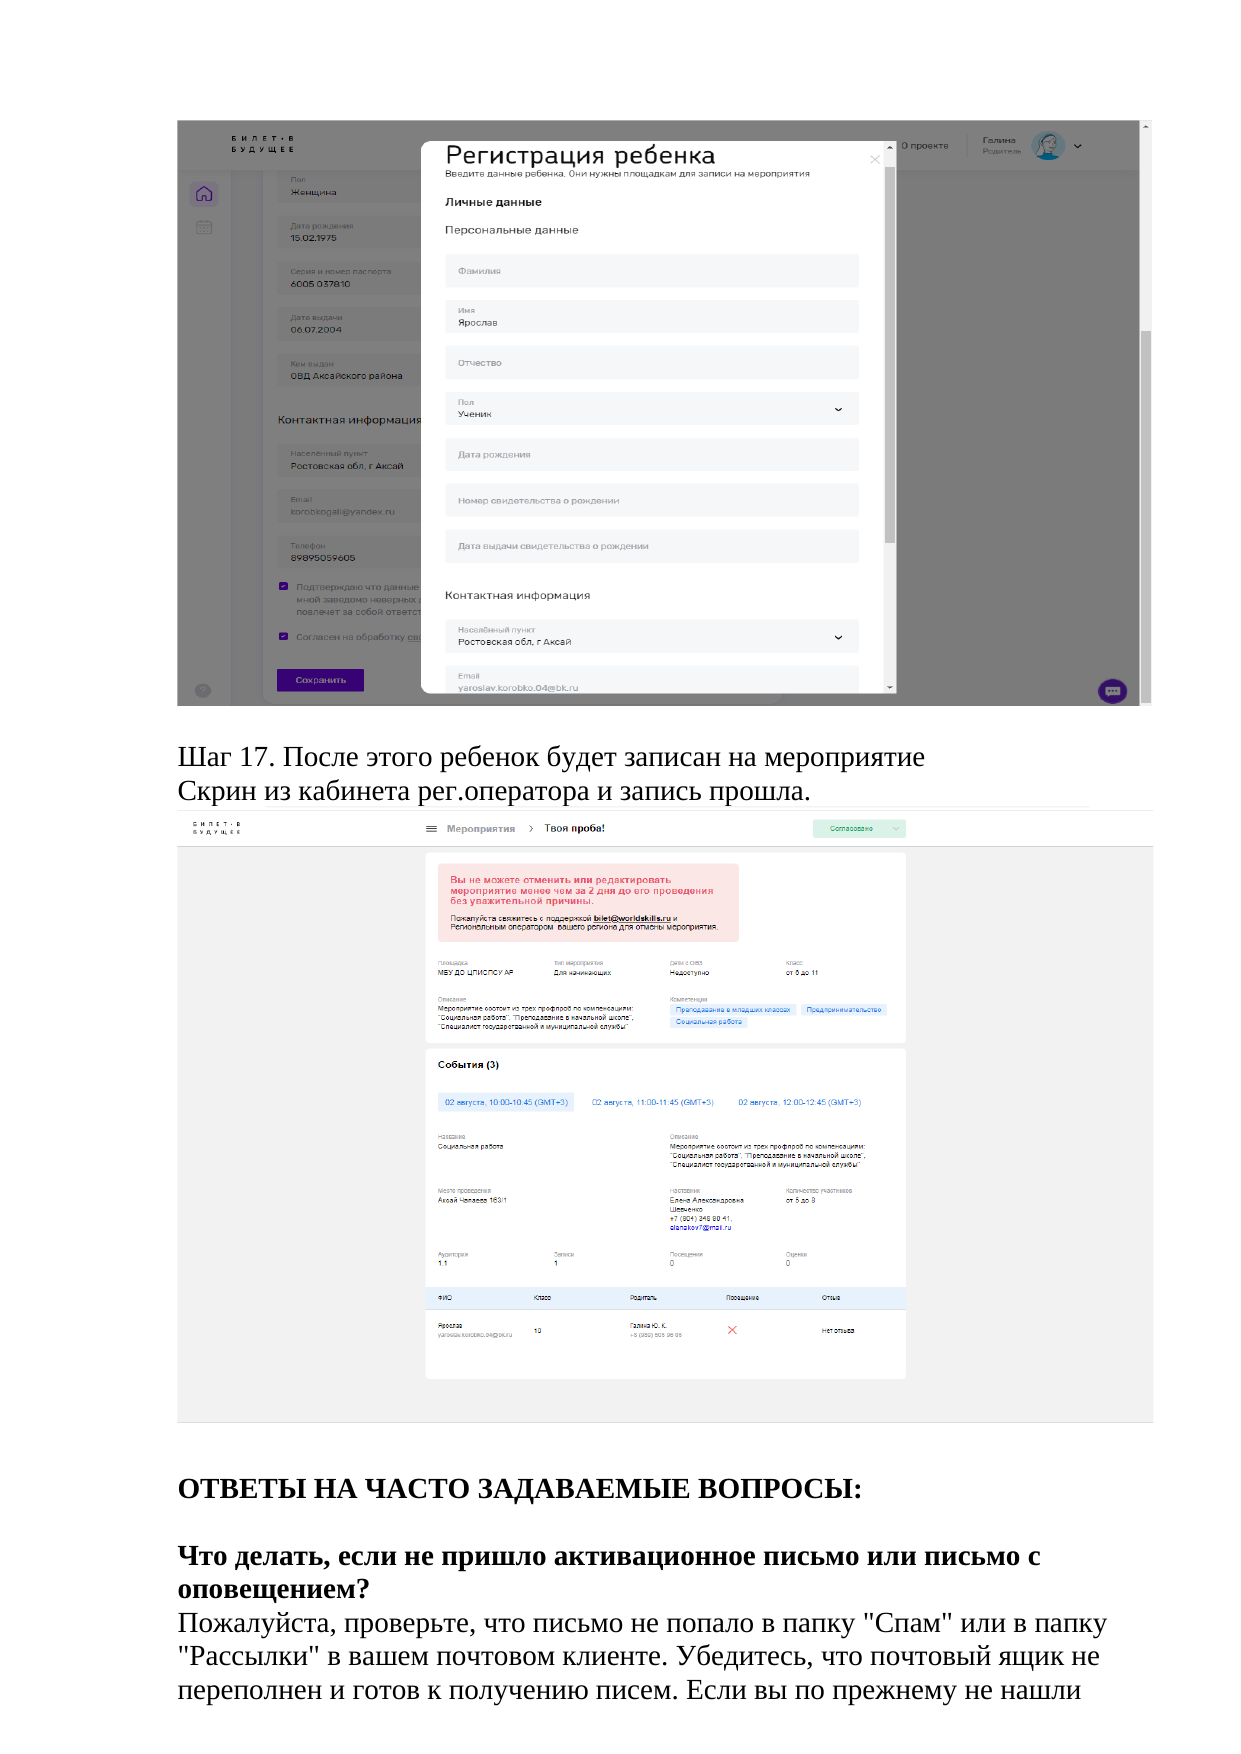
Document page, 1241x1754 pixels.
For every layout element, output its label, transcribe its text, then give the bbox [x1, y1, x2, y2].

text Что делать, если не пришло активационное письмо или письмо с оповещением? [177, 1538, 1152, 1605]
text Шаг 17. После этого ребенок будет записан на мероприятие [177, 739, 1152, 773]
text ОТВЕТЫ НА ЧАСТО ЗАДАВАЕМЫЕ ВОПРОСЫ: [177, 1471, 1152, 1504]
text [177, 1605, 1152, 1706]
text Скрин из кабинета рег.оператора и запись прошла. [177, 773, 1152, 806]
picture [177, 118, 1152, 706]
picture [177, 806, 1154, 1438]
